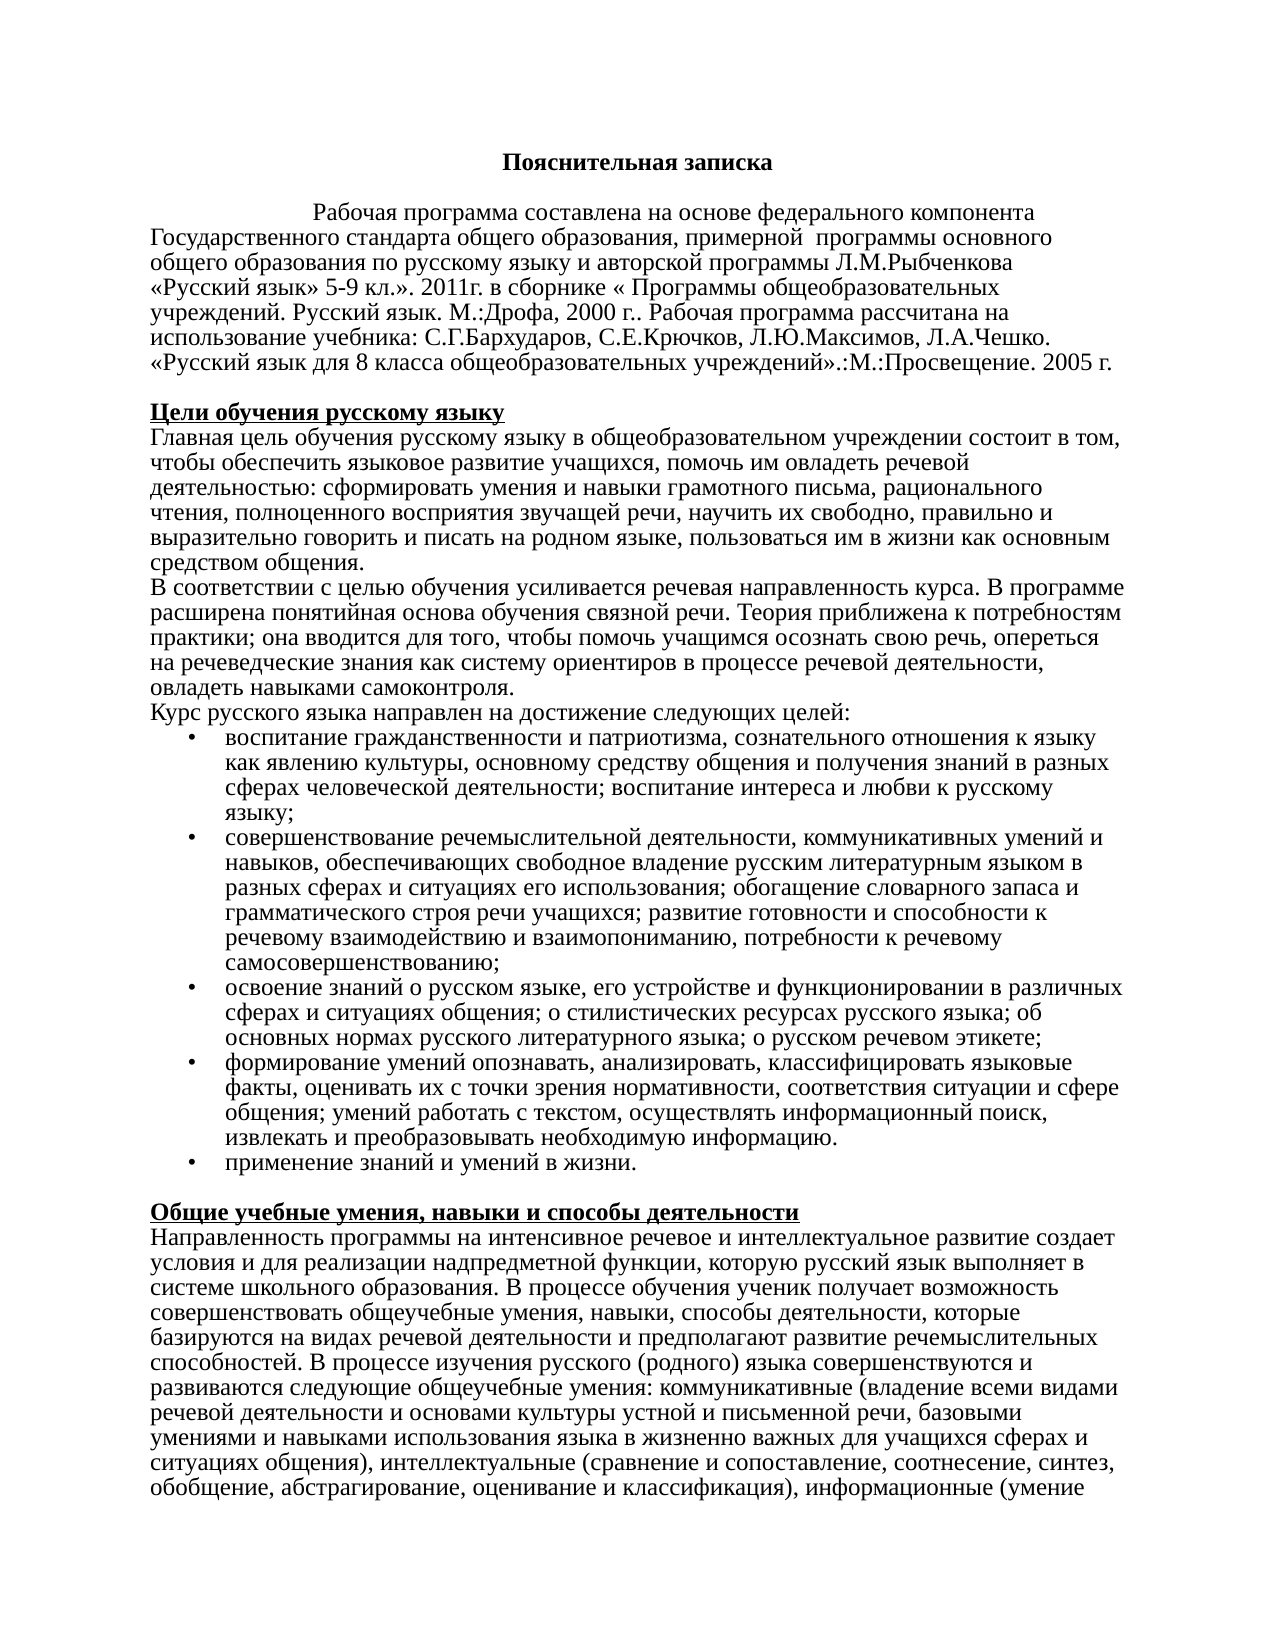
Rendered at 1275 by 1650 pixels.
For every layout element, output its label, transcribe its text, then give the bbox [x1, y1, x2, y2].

list формирование умений опознавать, анализировать, классифицировать языковые факты, оценивать их с точки зрения нормативности, соответствия ситуации и сфере общения; умений работать с текстом, осуществлять информационный поиск, извлекать и преобразовывать необходимую информацию. [187, 1050, 1125, 1150]
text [150, 1225, 1125, 1500]
text Рабочая программа составлена на основе федерального компонента Государственного стандарта общего образования, примерной программы основного общего образования по русскому языку и авторской программы Л.М.Рыбченкова «Русский язык» 5-9 кл.». 2011г. в сборнике « Программы общеобразовательных учреждений. Русский язык. М.:Дрофа, 2000 г.. Рабочая программа рассчитана на использование учебника: С.Г.Бархударов, С.Е.Крючков, Л.Ю.Максимов, Л.А.Чешко. «Русский язык для 8 класса общеобразовательных учреждений».:М.:Просвещение. 2005 г. [150, 200, 1125, 375]
text Курс русского языка направлен на достижение следующих целей: [150, 700, 1125, 725]
list применение знаний и умений в жизни. [187, 1150, 1125, 1175]
list освоение знаний о русском языке, его устройстве и функционировании в различных сферах и ситуациях общения; о стилистических ресурсах русского языка; об основных нормах русского литературного языка; о русском речевом этикете; [187, 975, 1125, 1050]
list воспитание гражданственности и патриотизма, сознательного отношения к языку как явлению культуры, основному средству общения и получения знаний в разных сферах человеческой деятельности; воспитание интереса и любви к русскому языку; [187, 725, 1125, 825]
text Общие учебные умения, навыки и способы деятельности [150, 1200, 1125, 1225]
text Пояснительная записка [150, 150, 1125, 175]
text Цели обучения русскому языку [150, 400, 1125, 425]
text В соответствии с целью обучения усиливается речевая направленность курса. В программе расширена понятийная основа обучения связной речи. Теория приближена к потребностям практики; она вводится для того, чтобы помочь учащимся осознать свою речь, опереться на речеведческие знания как систему ориентиров в процессе речевой деятельности, овладеть навыками самоконтроля. [150, 575, 1125, 700]
list совершенствование речемыслительной деятельности, коммуникативных умений и навыков, обеспечивающих свободное владение русским литературным языком в разных сферах и ситуациях его использования; обогащение словарного запаса и грамматического строя речи учащихся; развитие готовности и способности к речевому взаимодействию и взаимопониманию, потребности к речевому самосовершенствованию; [187, 825, 1125, 975]
text Главная цель обучения русскому языку в общеобразовательном учреждении состоит в том, чтобы обеспечить языковое развитие учащихся, помочь им овладеть речевой деятельностью: сформировать умения и навыки грамотного письма, рационального чтения, полноценного восприятия звучащей речи, научить их свободно, правильно и выразительно говорить и писать на родном языке, пользоваться им в жизни как основным средством общения. [150, 425, 1125, 575]
